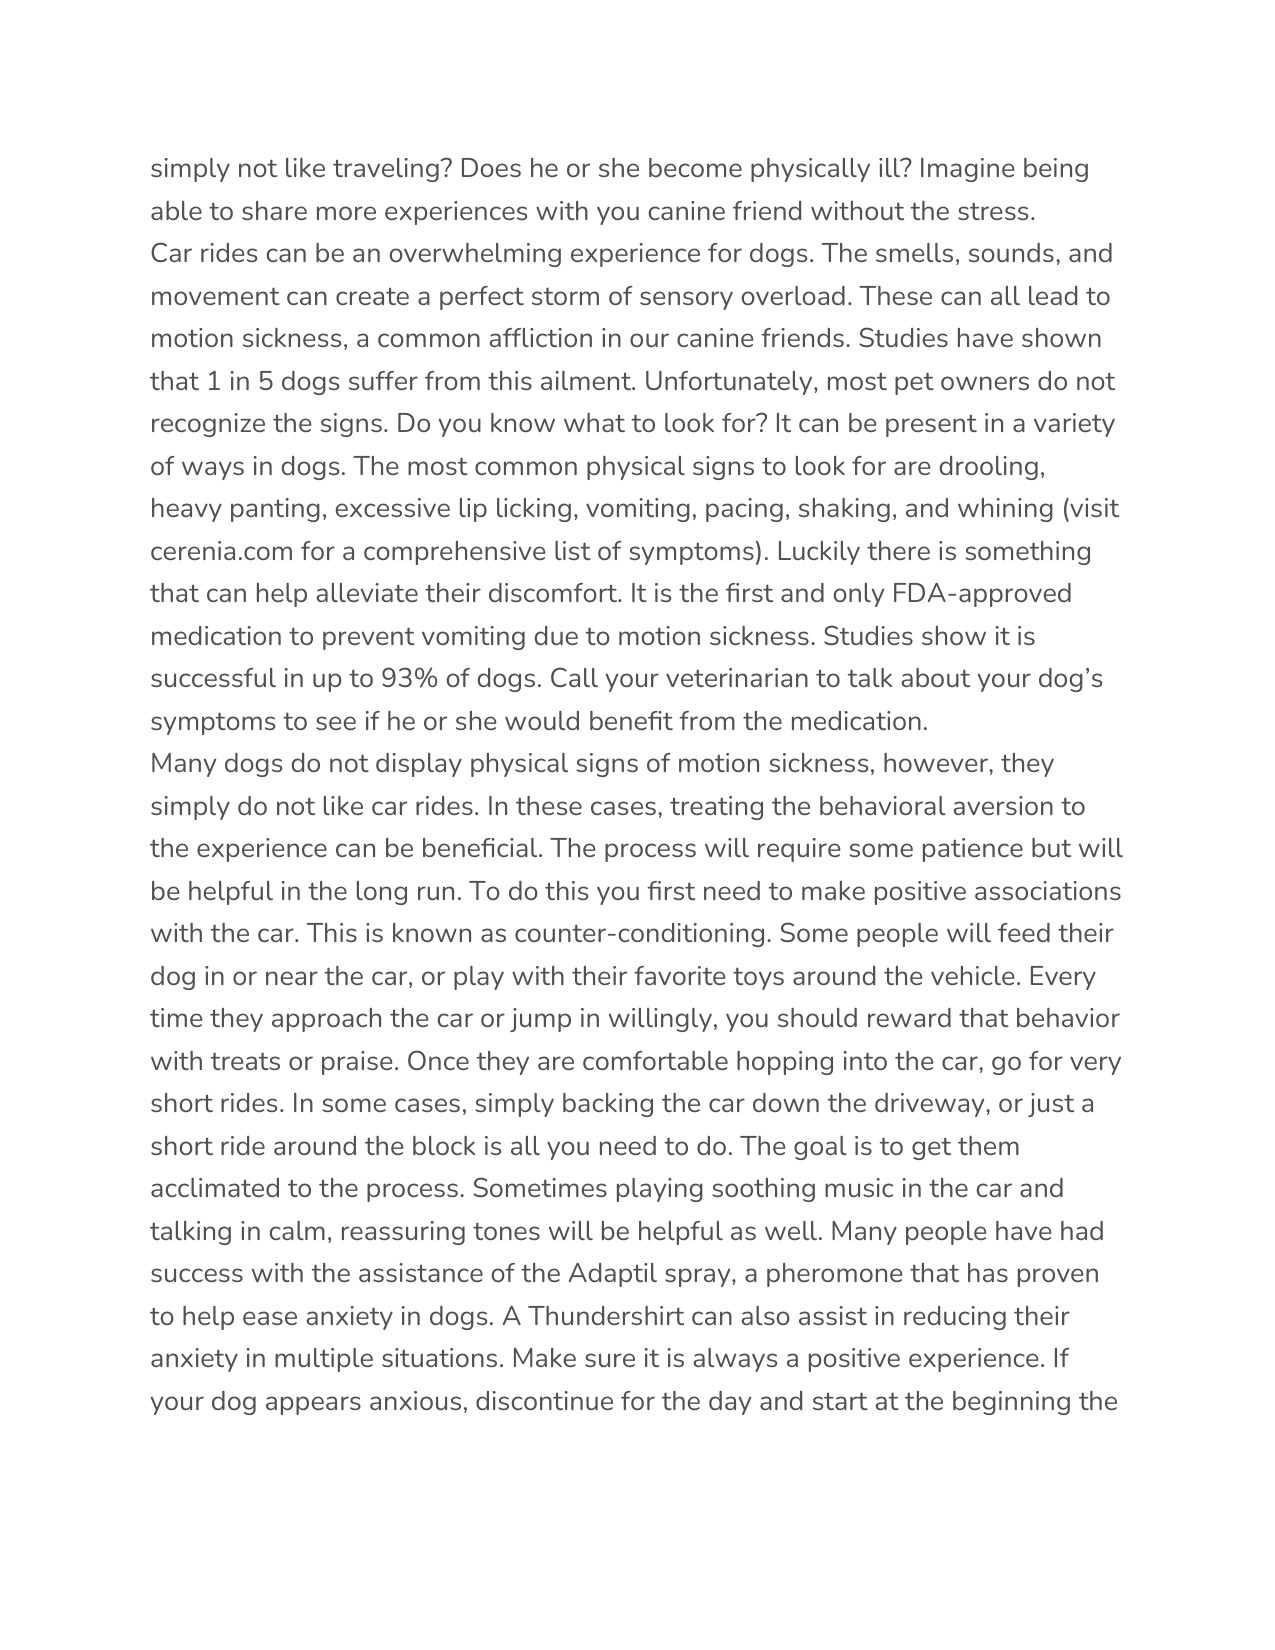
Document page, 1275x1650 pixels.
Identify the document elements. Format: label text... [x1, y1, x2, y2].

text Car rides can be an overwhelming experience for dogs. The smells, sounds, and movement can create a perfect storm of sensory overload. These can all lead to motion sickness, a common affliction in our canine friends. Studies have shown that 1 in 5 dogs suffer from this ailment. Unfortunately, most pet owners do not recognize the signs. Do you know what to look for? It can be present in a variety of ways in dogs. The most common physical signs to look for are drooling, heavy panting, excessive lip licking, vomiting, pacing, shaking, and whining (visit cerenia.com for a comprehensive list of symptoms). Luckily there is something that can help alleviate their discomfort. It is the first and only FDA-approved medication to prevent vomiting due to motion sickness. Studies show it is successful in up to 93% of dogs. Call your veterinarian to talk about your dog’s symptoms to see if he or she would benefit from the medication. [150, 235, 1125, 739]
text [150, 150, 1125, 229]
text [150, 745, 1125, 1447]
